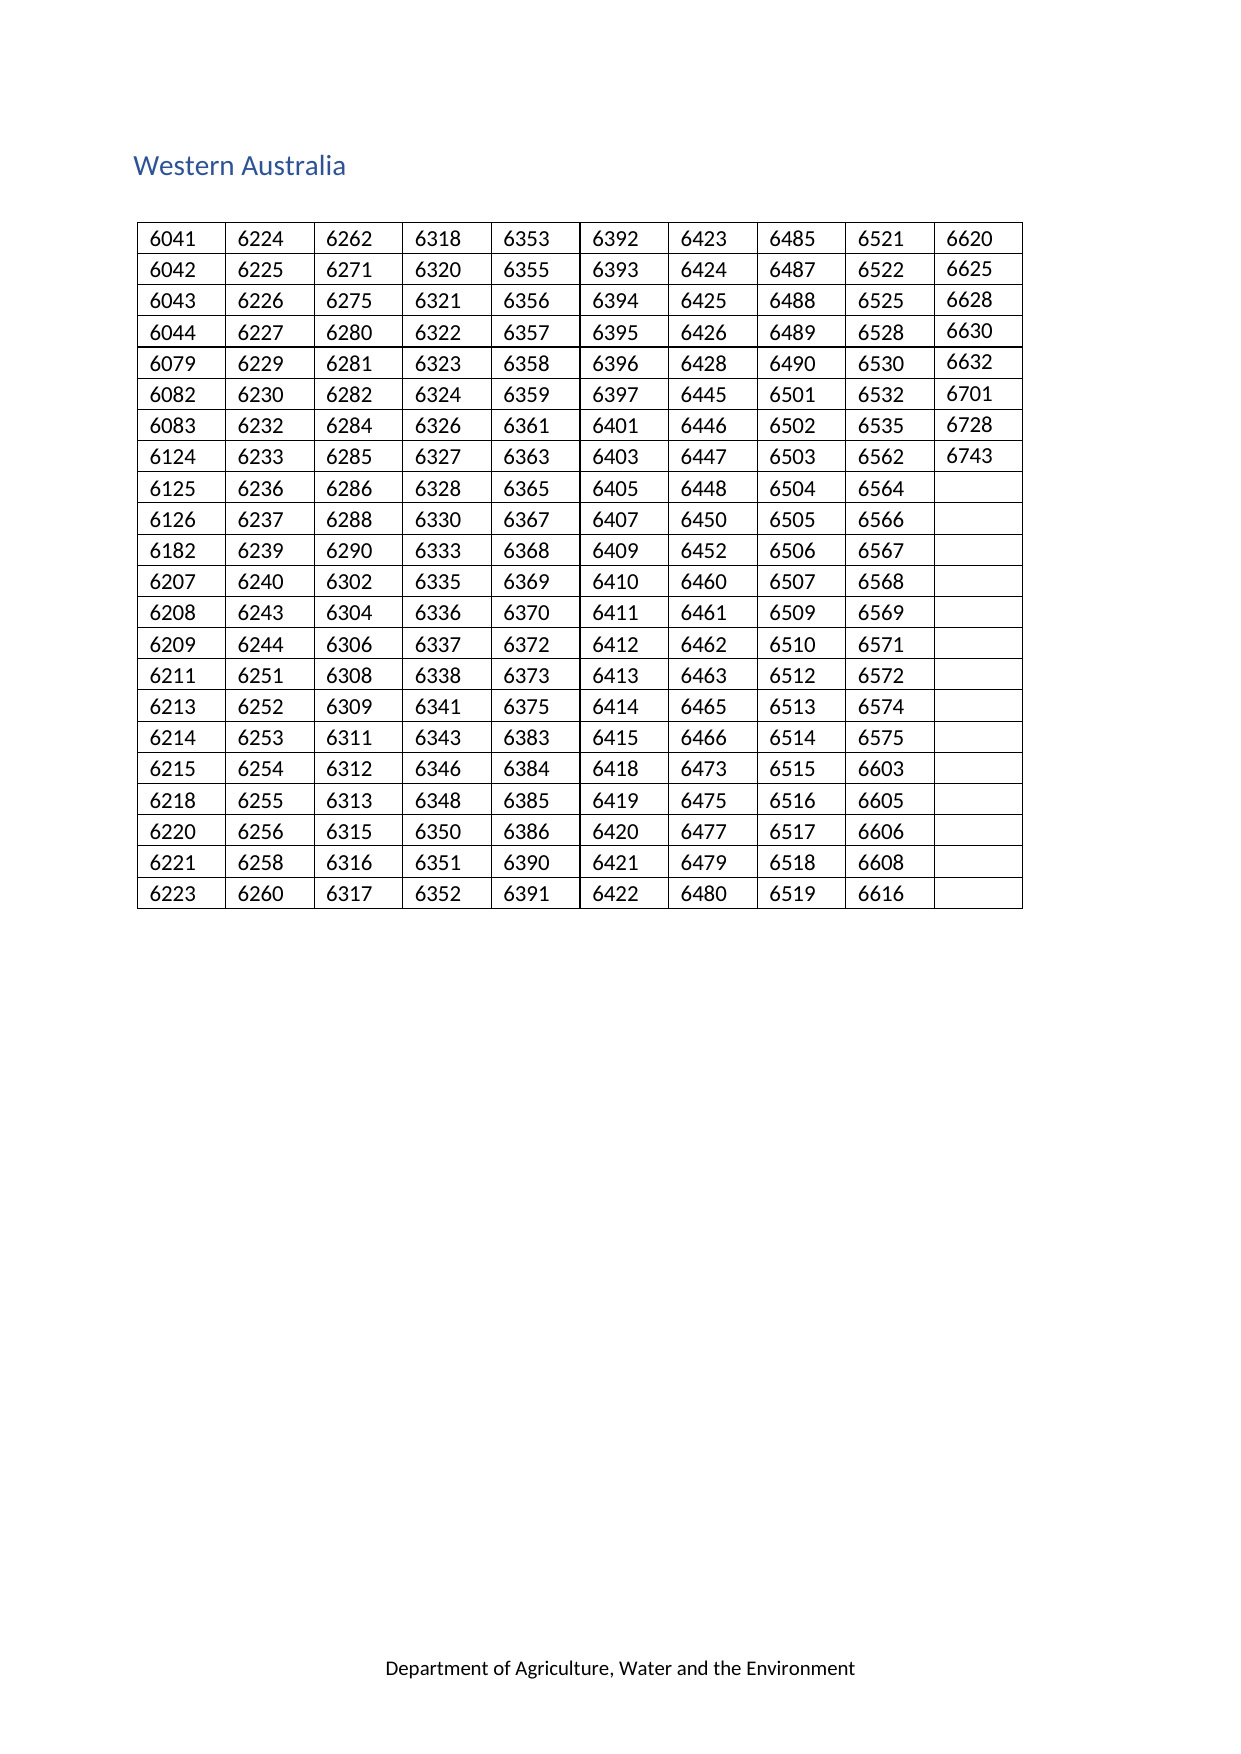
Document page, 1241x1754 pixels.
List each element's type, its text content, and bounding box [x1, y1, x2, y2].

table_cell 6448 [669, 472, 757, 502]
table_cell 6394 [581, 285, 668, 315]
table_cell [935, 472, 1022, 502]
table_cell 6281 [315, 348, 402, 378]
table_cell 6237 [226, 503, 314, 533]
table_cell 6372 [492, 628, 579, 658]
table_cell 6606 [846, 815, 934, 845]
table_cell 6214 [138, 722, 225, 752]
table_cell [935, 722, 1022, 752]
table_cell 6356 [492, 285, 579, 315]
table_cell 6743 [935, 441, 1022, 471]
table_cell [935, 597, 1022, 627]
table_cell 6243 [226, 597, 314, 627]
table_cell 6477 [669, 815, 757, 845]
table_cell 6357 [492, 316, 579, 346]
table_cell 6368 [492, 535, 579, 565]
table_cell 6386 [492, 815, 579, 845]
table_cell 6290 [315, 535, 402, 565]
table_cell 6522 [846, 254, 934, 284]
table_cell 6562 [846, 441, 934, 471]
table_cell 6517 [758, 815, 845, 845]
table_cell 6125 [138, 472, 225, 502]
table_header 6262 [315, 223, 402, 253]
table_cell 6352 [403, 878, 491, 908]
table_header 6041 [138, 223, 225, 253]
table_cell 6311 [315, 722, 402, 752]
table_cell 6220 [138, 815, 225, 845]
table_cell 6373 [492, 659, 579, 689]
table_cell 6284 [315, 410, 402, 440]
table_cell 6535 [846, 410, 934, 440]
table_cell 6309 [315, 690, 402, 721]
table_cell 6450 [669, 503, 757, 533]
table_cell 6288 [315, 503, 402, 533]
table_cell 6365 [492, 472, 579, 502]
table_cell 6605 [846, 784, 934, 814]
table_cell 6475 [669, 784, 757, 814]
table_cell 6375 [492, 690, 579, 721]
table_header 6423 [669, 223, 757, 253]
table_cell 6515 [758, 753, 845, 783]
table_cell 6383 [492, 722, 579, 752]
table_cell 6260 [226, 878, 314, 908]
table_cell 6317 [315, 878, 402, 908]
table_cell 6490 [758, 348, 845, 378]
table_cell [935, 503, 1022, 533]
table_cell 6503 [758, 441, 845, 471]
table_cell 6304 [315, 597, 402, 627]
table_cell 6361 [492, 410, 579, 440]
table_cell 6452 [669, 535, 757, 565]
table_cell 6223 [138, 878, 225, 908]
table_cell 6501 [758, 379, 845, 409]
table_cell 6358 [492, 348, 579, 378]
table_cell 6418 [581, 753, 668, 783]
table_cell 6603 [846, 753, 934, 783]
table_cell 6316 [315, 846, 402, 877]
table_cell 6286 [315, 472, 402, 502]
table_cell 6514 [758, 722, 845, 752]
table_cell 6322 [403, 316, 491, 346]
table_cell 6575 [846, 722, 934, 752]
table_cell 6569 [846, 597, 934, 627]
table_cell 6239 [226, 535, 314, 565]
table_cell 6504 [758, 472, 845, 502]
table_cell 6350 [403, 815, 491, 845]
table_cell 6285 [315, 441, 402, 471]
table_cell 6571 [846, 628, 934, 658]
table_cell 6306 [315, 628, 402, 658]
table_cell [935, 753, 1022, 783]
table_cell 6363 [492, 441, 579, 471]
table_cell 6510 [758, 628, 845, 658]
table_cell 6079 [138, 348, 225, 378]
table_cell 6255 [226, 784, 314, 814]
table_cell 6367 [492, 503, 579, 533]
table_cell 6512 [758, 659, 845, 689]
table_cell 6230 [226, 379, 314, 409]
table_cell 6390 [492, 846, 579, 877]
table_cell [935, 815, 1022, 845]
table_cell 6488 [758, 285, 845, 315]
table_cell 6083 [138, 410, 225, 440]
table_cell 6424 [669, 254, 757, 284]
table_cell 6251 [226, 659, 314, 689]
table_cell 6244 [226, 628, 314, 658]
table_cell 6320 [403, 254, 491, 284]
table_cell 6391 [492, 878, 579, 908]
table_cell 6530 [846, 348, 934, 378]
table_cell 6411 [581, 597, 668, 627]
table_cell [935, 628, 1022, 658]
table_cell 6043 [138, 285, 225, 315]
table_cell 6324 [403, 379, 491, 409]
table_cell 6336 [403, 597, 491, 627]
table_cell 6509 [758, 597, 845, 627]
table_cell 6564 [846, 472, 934, 502]
table_cell 6445 [669, 379, 757, 409]
table_cell 6229 [226, 348, 314, 378]
table_header 6620 [935, 223, 1022, 253]
table_header 6224 [226, 223, 314, 253]
table_cell 6126 [138, 503, 225, 533]
table_header 6318 [403, 223, 491, 253]
table_cell 6395 [581, 316, 668, 346]
table_cell [935, 566, 1022, 596]
table_cell 6254 [226, 753, 314, 783]
table_cell 6082 [138, 379, 225, 409]
table_cell 6207 [138, 566, 225, 596]
table_cell [935, 535, 1022, 565]
table_cell 6330 [403, 503, 491, 533]
table_cell 6420 [581, 815, 668, 845]
table_cell 6506 [758, 535, 845, 565]
table_cell 6328 [403, 472, 491, 502]
table_cell 6313 [315, 784, 402, 814]
table_cell 6616 [846, 878, 934, 908]
table_cell 6574 [846, 690, 934, 721]
table_cell 6042 [138, 254, 225, 284]
table_cell 6412 [581, 628, 668, 658]
table_cell 6422 [581, 878, 668, 908]
table_cell 6608 [846, 846, 934, 877]
table_cell 6463 [669, 659, 757, 689]
table_cell [935, 878, 1022, 908]
table_cell 6326 [403, 410, 491, 440]
table_cell 6401 [581, 410, 668, 440]
table_cell 6428 [669, 348, 757, 378]
table_cell 6256 [226, 815, 314, 845]
table_cell 6370 [492, 597, 579, 627]
table_cell 6282 [315, 379, 402, 409]
table_cell 6384 [492, 753, 579, 783]
table_cell 6213 [138, 690, 225, 721]
table_cell 6253 [226, 722, 314, 752]
table_cell 6460 [669, 566, 757, 596]
table_cell 6218 [138, 784, 225, 814]
table_cell 6258 [226, 846, 314, 877]
table_cell 6630 [935, 316, 1022, 346]
table_cell 6502 [758, 410, 845, 440]
table_cell 6233 [226, 441, 314, 471]
table_cell 6480 [669, 878, 757, 908]
table_cell 6507 [758, 566, 845, 596]
table_header 6392 [581, 223, 668, 253]
table_cell 6465 [669, 690, 757, 721]
table_cell 6215 [138, 753, 225, 783]
table_cell 6211 [138, 659, 225, 689]
table_cell 6232 [226, 410, 314, 440]
table_cell 6351 [403, 846, 491, 877]
subtitle Western Australia [133, 147, 1163, 183]
table_cell 6369 [492, 566, 579, 596]
table_cell 6397 [581, 379, 668, 409]
table_cell 6280 [315, 316, 402, 346]
table_cell 6393 [581, 254, 668, 284]
table_cell 6473 [669, 753, 757, 783]
table_cell 6333 [403, 535, 491, 565]
table_cell 6271 [315, 254, 402, 284]
table_cell 6421 [581, 846, 668, 877]
table_cell 6405 [581, 472, 668, 502]
table_cell 6516 [758, 784, 845, 814]
table_cell 6346 [403, 753, 491, 783]
table_cell 6425 [669, 285, 757, 315]
table_cell 6312 [315, 753, 402, 783]
table_cell 6487 [758, 254, 845, 284]
table_cell 6348 [403, 784, 491, 814]
table_cell 6396 [581, 348, 668, 378]
table_cell 6528 [846, 316, 934, 346]
table_cell 6240 [226, 566, 314, 596]
table_cell 6410 [581, 566, 668, 596]
table_cell 6446 [669, 410, 757, 440]
table_cell 6044 [138, 316, 225, 346]
table_cell 6518 [758, 846, 845, 877]
table_cell 6338 [403, 659, 491, 689]
table_cell 6447 [669, 441, 757, 471]
table_cell 6479 [669, 846, 757, 877]
table_cell 6359 [492, 379, 579, 409]
table_cell [935, 690, 1022, 721]
table_cell 6308 [315, 659, 402, 689]
table_cell 6415 [581, 722, 668, 752]
table_cell 6701 [935, 379, 1022, 409]
table_cell 6572 [846, 659, 934, 689]
table_cell [935, 784, 1022, 814]
table_cell 6302 [315, 566, 402, 596]
table_cell [935, 659, 1022, 689]
table_cell 6525 [846, 285, 934, 315]
table_cell 6208 [138, 597, 225, 627]
table_cell 6567 [846, 535, 934, 565]
table_cell 6513 [758, 690, 845, 721]
table_cell 6124 [138, 441, 225, 471]
table_cell 6489 [758, 316, 845, 346]
table_cell 6337 [403, 628, 491, 658]
table_cell 6252 [226, 690, 314, 721]
table_cell 6568 [846, 566, 934, 596]
table_cell 6628 [935, 285, 1022, 315]
table_cell 6335 [403, 566, 491, 596]
table_cell 6321 [403, 285, 491, 315]
table_cell 6227 [226, 316, 314, 346]
table_cell 6315 [315, 815, 402, 845]
table_cell 6341 [403, 690, 491, 721]
table_cell 6462 [669, 628, 757, 658]
table_cell 6625 [935, 254, 1022, 284]
table_cell 6413 [581, 659, 668, 689]
table_cell 6409 [581, 535, 668, 565]
table_cell 6182 [138, 535, 225, 565]
table_cell 6532 [846, 379, 934, 409]
table_cell 6466 [669, 722, 757, 752]
table_cell 6275 [315, 285, 402, 315]
table_header 6353 [492, 223, 579, 253]
table_header 6485 [758, 223, 845, 253]
table_cell 6414 [581, 690, 668, 721]
table_cell 6461 [669, 597, 757, 627]
table_cell 6505 [758, 503, 845, 533]
table_cell 6226 [226, 285, 314, 315]
table_cell 6343 [403, 722, 491, 752]
table_header 6521 [846, 223, 934, 253]
table_cell 6419 [581, 784, 668, 814]
table_cell [935, 846, 1022, 877]
table_cell 6209 [138, 628, 225, 658]
table_cell 6403 [581, 441, 668, 471]
table_cell 6355 [492, 254, 579, 284]
table_cell 6236 [226, 472, 314, 502]
table_cell 6407 [581, 503, 668, 533]
table_cell 6221 [138, 846, 225, 877]
table_cell 6225 [226, 254, 314, 284]
table_cell 6385 [492, 784, 579, 814]
table_cell 6566 [846, 503, 934, 533]
table_cell 6426 [669, 316, 757, 346]
table_cell 6323 [403, 348, 491, 378]
table_cell 6327 [403, 441, 491, 471]
table_cell 6728 [935, 410, 1022, 440]
table_cell 6632 [935, 348, 1022, 378]
table_cell 6519 [758, 878, 845, 908]
